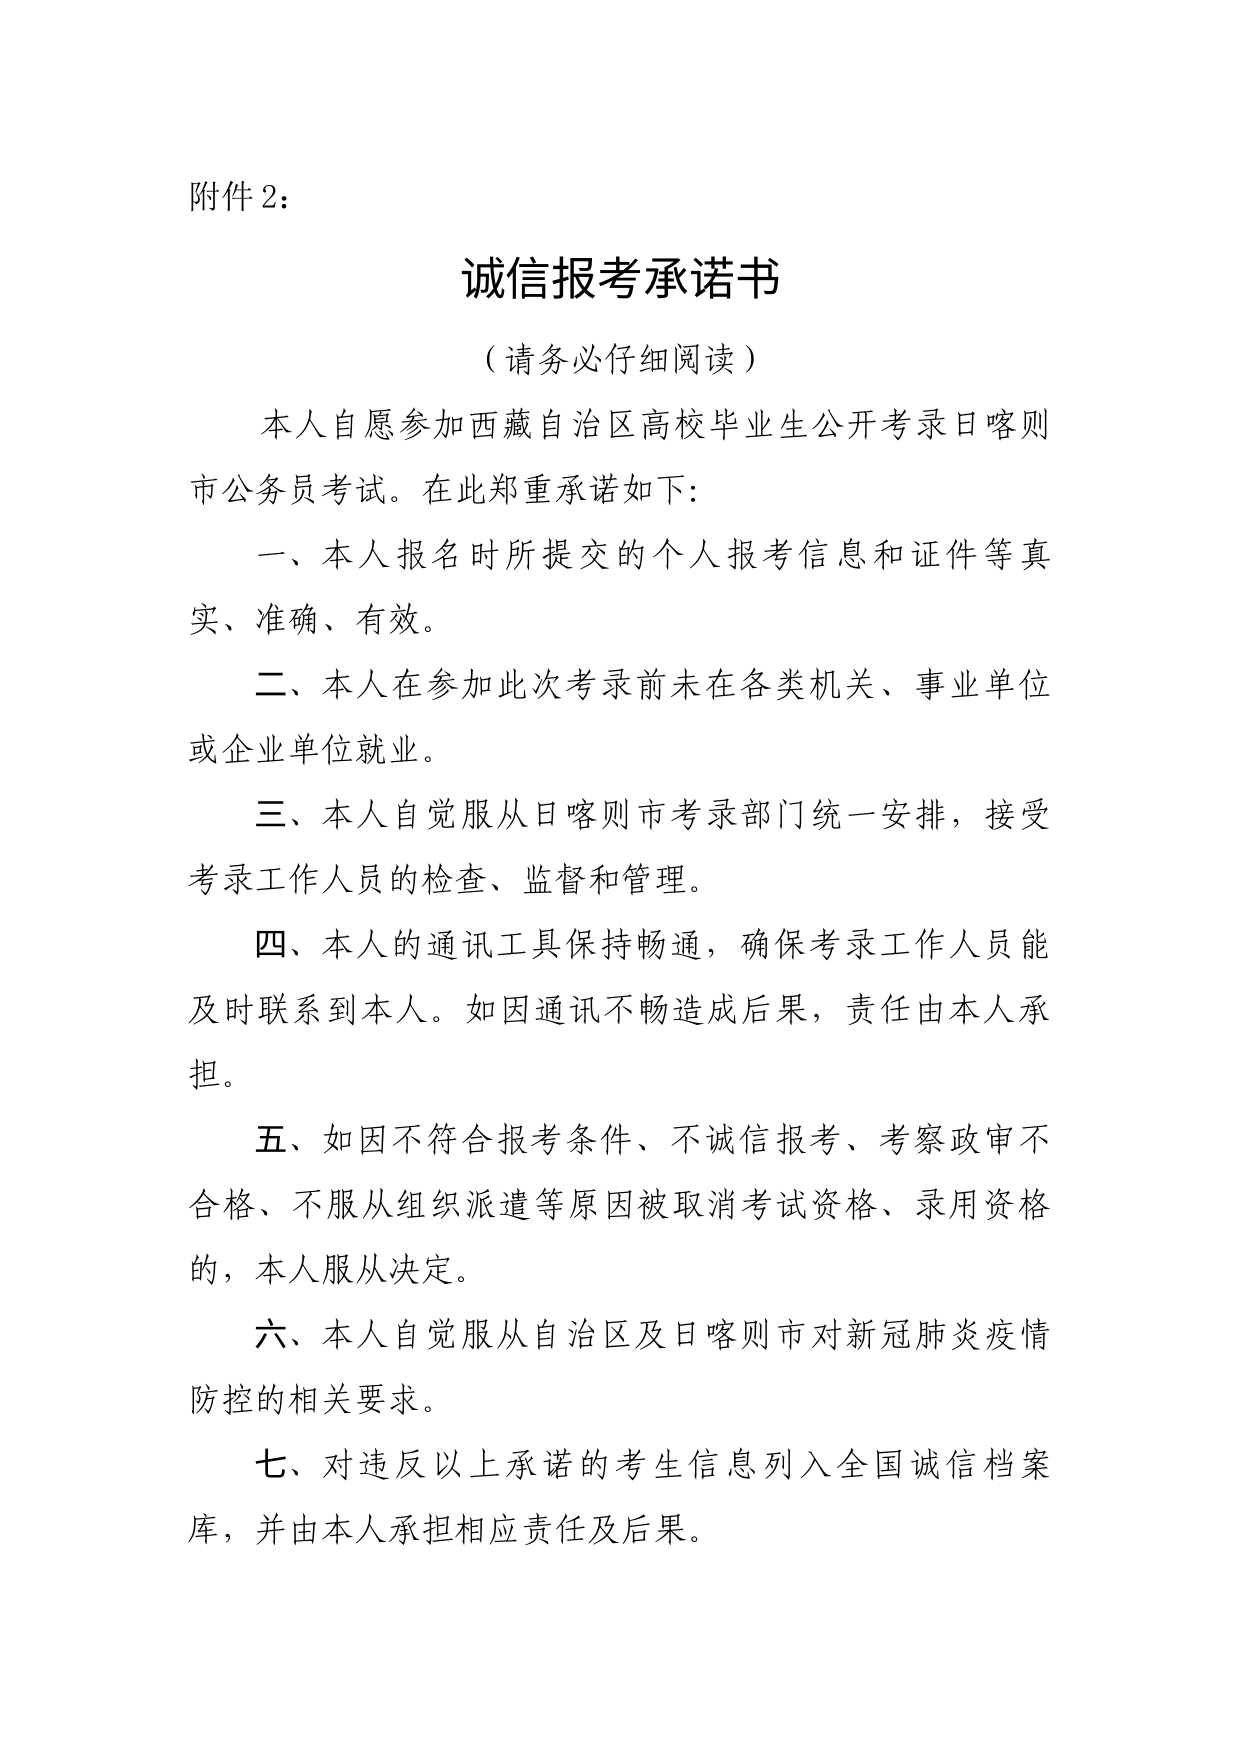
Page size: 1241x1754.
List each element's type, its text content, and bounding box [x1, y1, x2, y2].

list 本人在参加此次考录前未在各类机关、事业单位或企业单位就业。 [187, 649, 1053, 779]
list 对违反以上承诺的考生信息列入全国诚信档案库，并由本人承担相应责任及后果。 [187, 1429, 1053, 1559]
list 本人自觉服从日喀则市考录部门统一安排，接受考录工作人员的检查、监督和管理。 [187, 779, 1053, 909]
list 本人自觉服从自治区及日喀则市对新冠肺炎疫情防控的相关要求。 [187, 1299, 1053, 1429]
text 本人自愿参加西藏自治区高校毕业生公开考录日喀则市公务员考试。在此郑重承诺如下： [187, 389, 1053, 519]
list 本人的通讯工具保持畅通，确保考录工作人员能及时联系到本人。如因通讯不畅造成后果，责任由本人承担。 [187, 909, 1053, 1104]
list 本人报名时所提交的个人报考信息和证件等真实、准确、有效。 [187, 519, 1053, 649]
text 附件2： [187, 162, 1053, 227]
text （请务必仔细阅读） [187, 324, 1053, 389]
text 诚信报考承诺书 [187, 227, 1053, 324]
list 如因不符合报考条件、不诚信报考、考察政审不合格、不服从组织派遣等原因被取消考试资格、录用资格的，本人服从决定。 [187, 1104, 1053, 1299]
